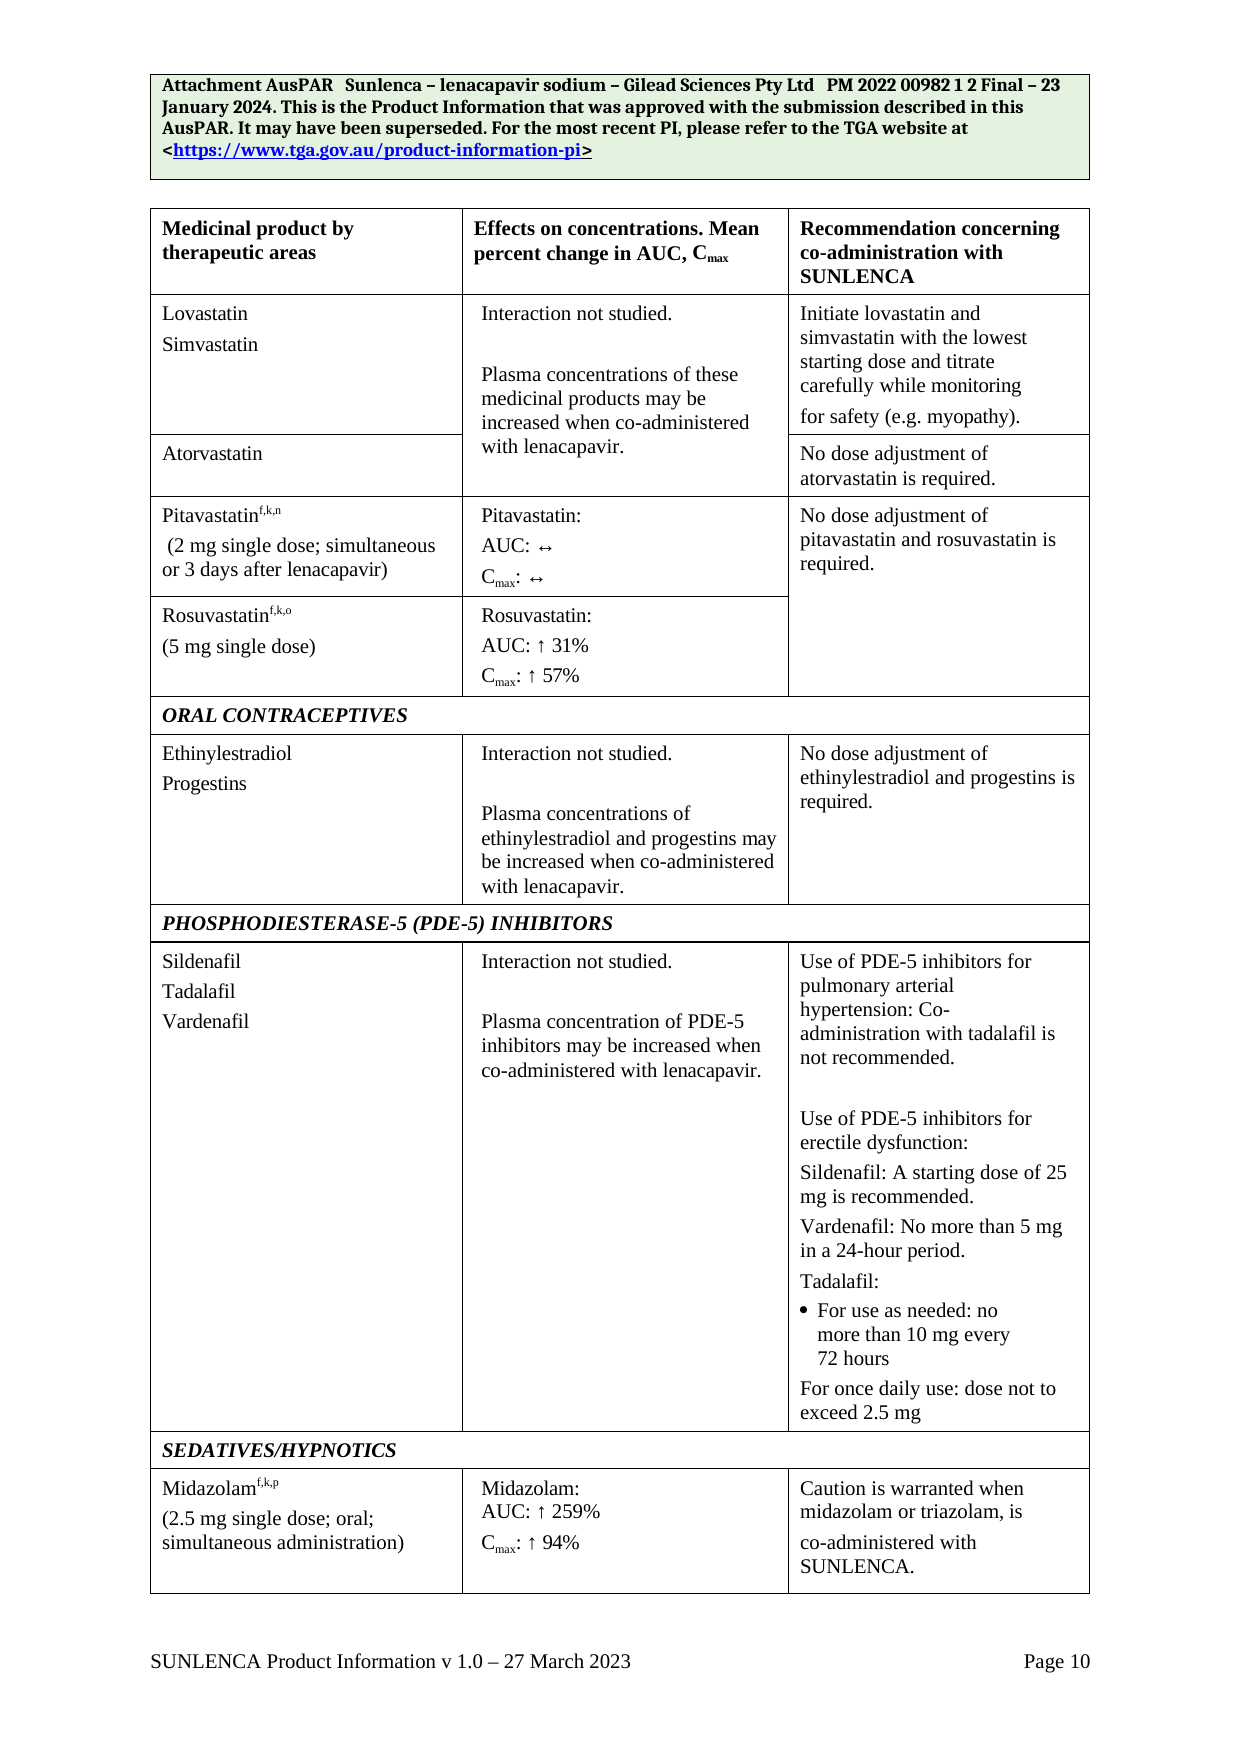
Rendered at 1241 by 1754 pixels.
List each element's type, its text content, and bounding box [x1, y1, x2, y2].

table_cell Interaction not studied. Plasma concentration of PDE-5 inhibitors may be increased when co-administered with lenacapavir. [463, 943, 788, 1431]
table_cell Interaction not studied. Plasma concentrations of ethinylestradiol and progestins may be increased when co-administered with lenacapavir. [463, 735, 788, 904]
table_cell Midazolamf,k,p (2.5 mg single dose; oral; simultaneous administration) [151, 1469, 462, 1592]
table_cell Caution is warranted when midazolam or triazolam, is co-administered with SUNLENCA. [789, 1469, 1089, 1592]
table_cell Lovastatin Simvastatin [151, 295, 462, 434]
table_cell ORAL CONTRACEPTIVES [151, 697, 1089, 733]
table_cell No dose adjustment of ethinylestradiol and progestins is required. [789, 735, 1089, 904]
table_cell Rosuvastatinf,k,o (5 mg single dose) [151, 597, 462, 696]
table_cell Initiate lovastatin and simvastatin with the lowest starting dose and titrate carefully while monitoring for safety (e.g. myopathy). [789, 295, 1089, 434]
table_cell SEDATIVES/HYPNOTICS [151, 1432, 1089, 1468]
table_header Recommendation concerning co-administration with SUNLENCA [789, 209, 1089, 294]
table_cell Pitavastatin: AUC: ↔ Cmax: ↔ [463, 497, 788, 596]
table_cell Rosuvastatin: AUC: ↑ 31% Cmax: ↑ 57% [463, 597, 788, 696]
table_header Effects on concentrations. Mean percent change in AUC, Cmax [463, 209, 788, 294]
table_cell Sildenafil Tadalafil Vardenafil [151, 943, 462, 1431]
table_cell Use of PDE-5 inhibitors for pulmonary arterial hypertension: Co-administration with tadalafil is not recommended. Use of PDE-5 inhibitors for erectile dysfunction: Sildenafil: A starting dose of 25 mg is recommended. Vardenafil: No more than 5 mg in a 24-hour period. Tadalafil: For use as needed: no more than 10 mg every 72 hours For once daily use: dose not to exceed 2.5 mg [789, 943, 1089, 1431]
table_cell Ethinylestradiol Progestins [151, 735, 462, 904]
table_cell No dose adjustment of atorvastatin is required. [789, 435, 1089, 496]
table_cell Pitavastatinf,k,n (2 mg single dose; simultaneous or 3 days after lenacapavir) [151, 497, 462, 596]
table_cell PHOSPHODIESTERASE-5 (PDE-5) INHIBITORS [151, 905, 1089, 941]
table_header Medicinal product by therapeutic areas [151, 209, 462, 294]
table_cell No dose adjustment of pitavastatin and rosuvastatin is required. [789, 497, 1089, 696]
table_cell Atorvastatin [151, 435, 462, 496]
table_cell Midazolam: AUC: ↑ 259% Cmax: ↑ 94% 1-hydroxymidazolamq: AUC: ↓ 24% Cmax: ↓ 46% [463, 1469, 788, 1592]
table_cell Interaction not studied. Plasma concentrations of these medicinal products may be increased when co-administered with lenacapavir. [463, 295, 788, 496]
